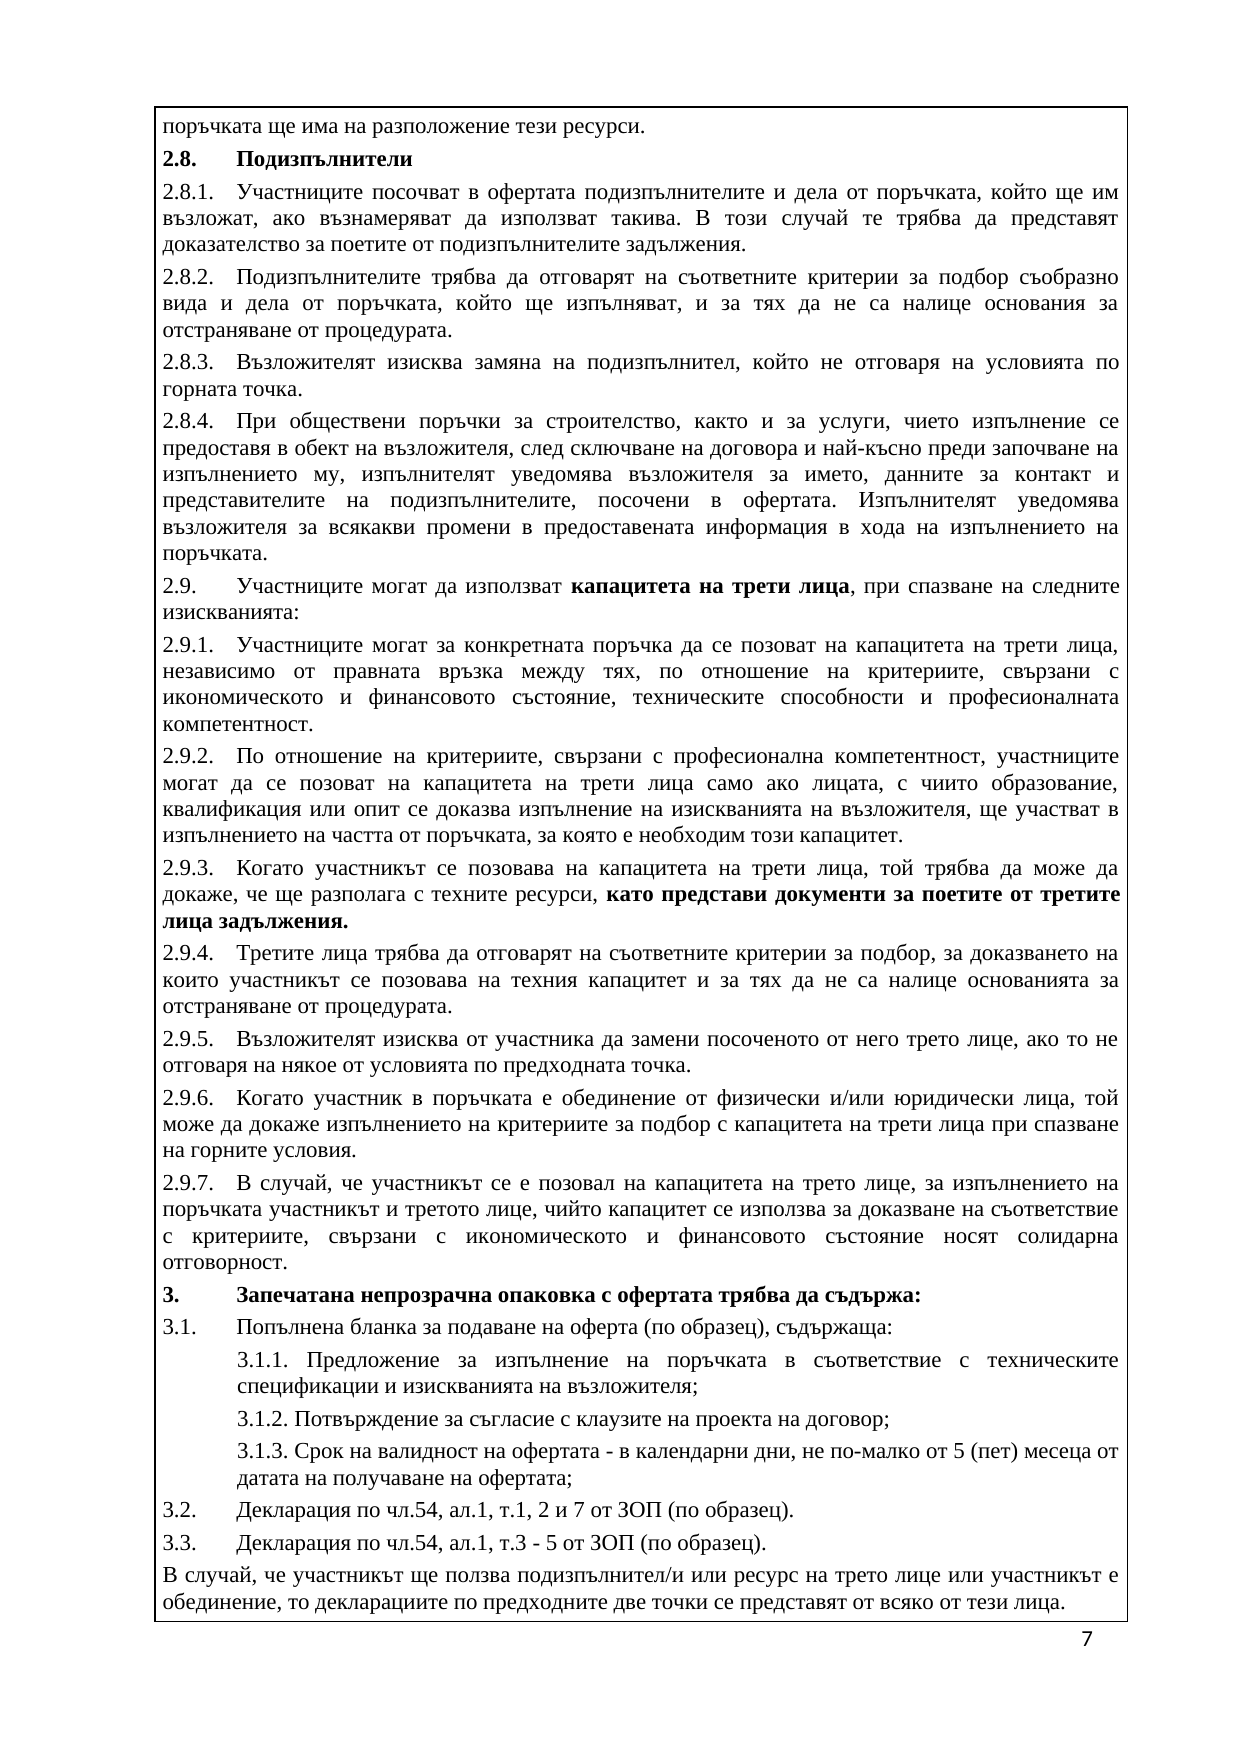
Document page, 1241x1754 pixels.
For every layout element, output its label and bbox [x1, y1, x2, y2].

table_cell [156, 108, 1127, 1621]
